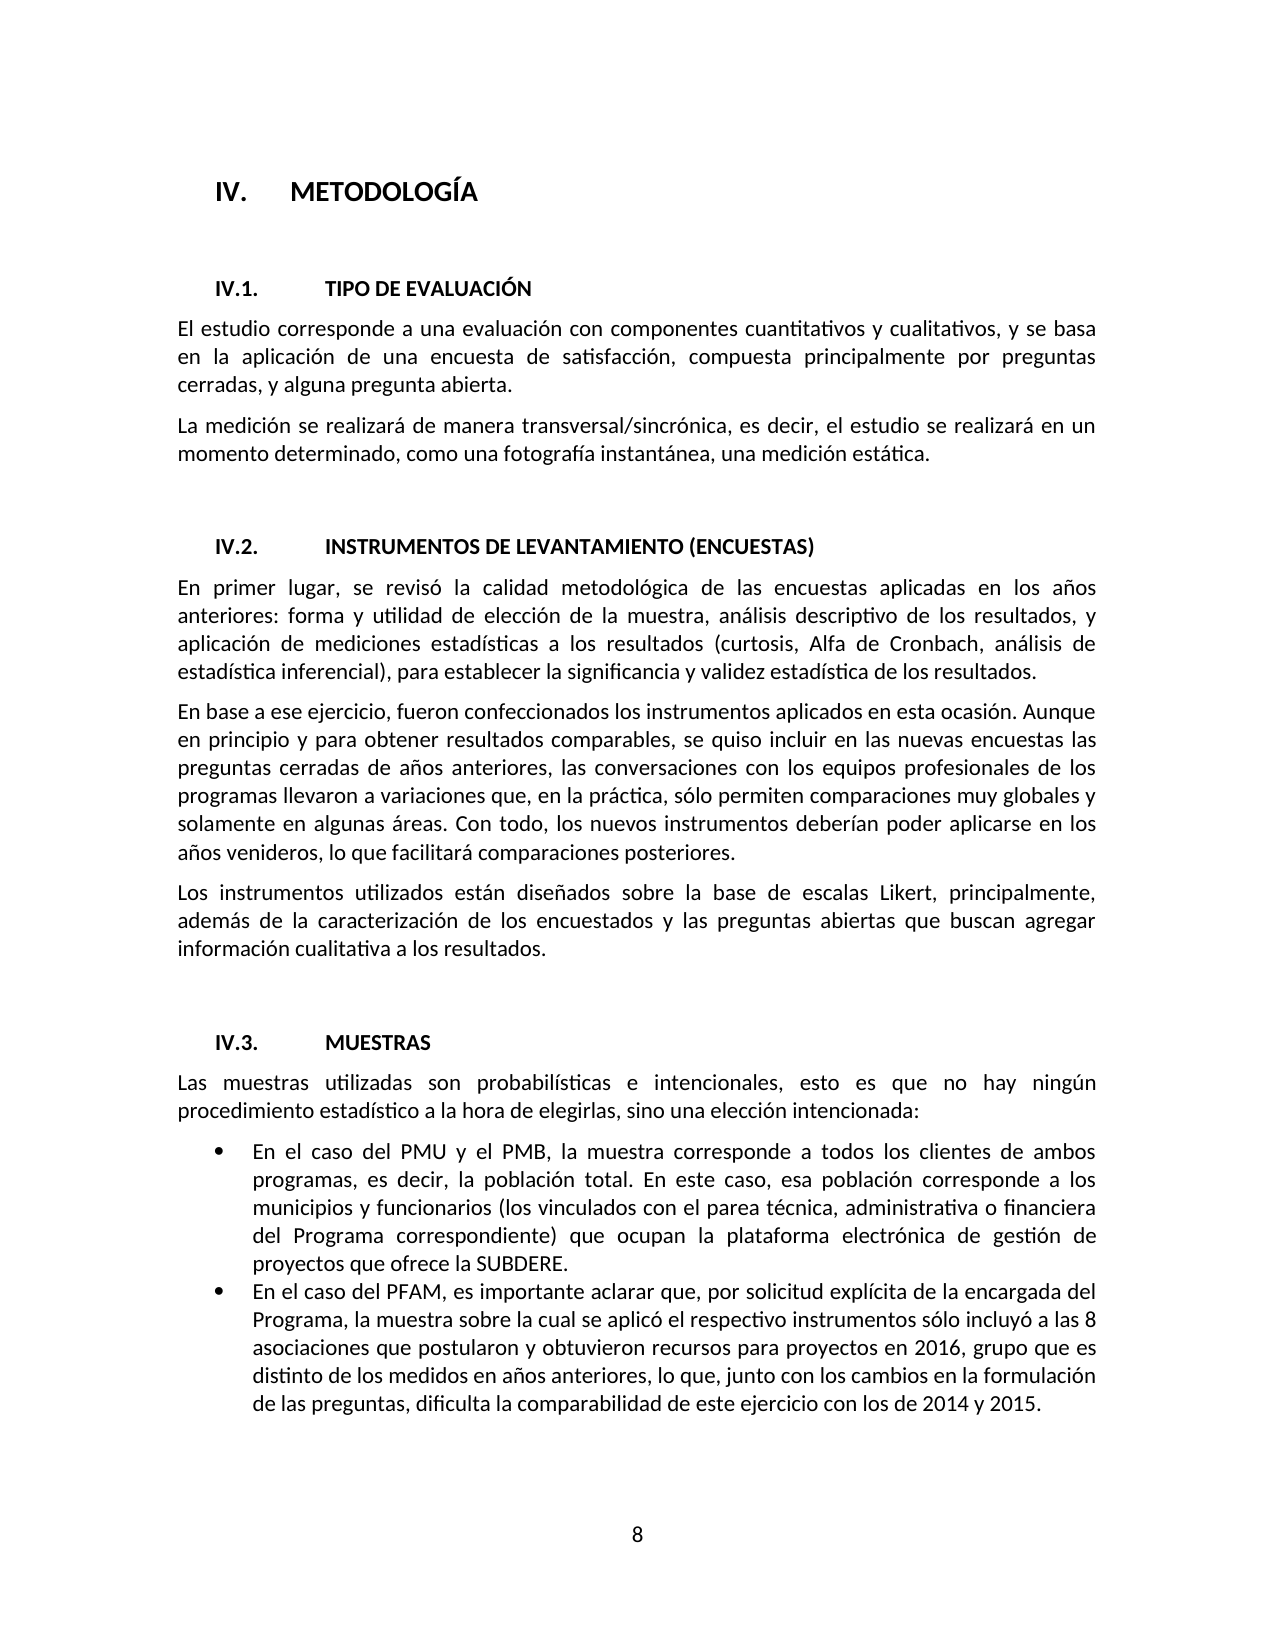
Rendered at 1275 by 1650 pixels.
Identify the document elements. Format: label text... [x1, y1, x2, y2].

subtitle MUESTRAS [215, 1028, 1098, 1056]
subtitle METODOLOGÍA [215, 173, 1098, 208]
subtitle INSTRUMENTOS DE LEVANTAMIENTO (ENCUESTAS) [215, 532, 1098, 560]
text La medición se realizará de manera transversal/sincrónica, es decir, el estudio se realizará en un momento determinado, como una fotografía instantánea, una medición estática. [177, 411, 1098, 467]
text En base a ese ejercicio, fueron confeccionados los instrumentos aplicados en esta ocasión. Aunque en principio y para obtener resultados comparables, se quiso incluir en las nuevas encuestas las preguntas cerradas de años anteriores, las conversaciones con los equipos profesionales de los programas llevaron a variaciones que, en la práctica, sólo permiten comparaciones muy globales y solamente en algunas áreas. Con todo, los nuevos instrumentos deberían poder aplicarse en los años venideros, lo que facilitará comparaciones posteriores. [177, 697, 1098, 866]
text Los instrumentos utilizados están diseñados sobre la base de escalas Likert, principalmente, además de la caracterización de los encuestados y las preguntas abiertas que buscan agregar información cualitativa a los resultados. [177, 878, 1098, 962]
subtitle TIPO DE EVALUACIÓN [215, 274, 1098, 302]
list En el caso del PMU y el PMB, la muestra corresponde a todos los clientes de ambos programas, es decir, la población total. En este caso, esa población corresponde a los municipios y funcionarios (los vinculados con el parea técnica, administrativa o financiera del Programa correspondiente) que ocupan la plataforma electrónica de gestión de proyectos que ofrece la SUBDERE. [215, 1137, 1098, 1277]
list En el caso del PFAM, es importante aclarar que, por solicitud explícita de la encargada del Programa, la muestra sobre la cual se aplicó el respectivo instrumentos sólo incluyó a las 8 asociaciones que postularon y obtuvieron recursos para proyectos en 2016, grupo que es distinto de los medidos en años anteriores, lo que, junto con los cambios en la formulación de las preguntas, dificulta la comparabilidad de este ejercicio con los de 2014 y 2015. [215, 1277, 1098, 1417]
text El estudio corresponde a una evaluación con componentes cuantitativos y cualitativos, y se basa en la aplicación de una encuesta de satisfacción, compuesta principalmente por preguntas cerradas, y alguna pregunta abierta. [177, 314, 1098, 398]
text En primer lugar, se revisó la calidad metodológica de las encuestas aplicadas en los años anteriores: forma y utilidad de elección de la muestra, análisis descriptivo de los resultados, y aplicación de mediciones estadísticas a los resultados (curtosis, Alfa de Cronbach, análisis de estadística inferencial), para establecer la significancia y validez estadística de los resultados. [177, 573, 1098, 685]
text Las muestras utilizadas son probabilísticas e intencionales, esto es que no hay ningún procedimiento estadístico a la hora de elegirlas, sino una elección intencionada: [177, 1068, 1098, 1124]
